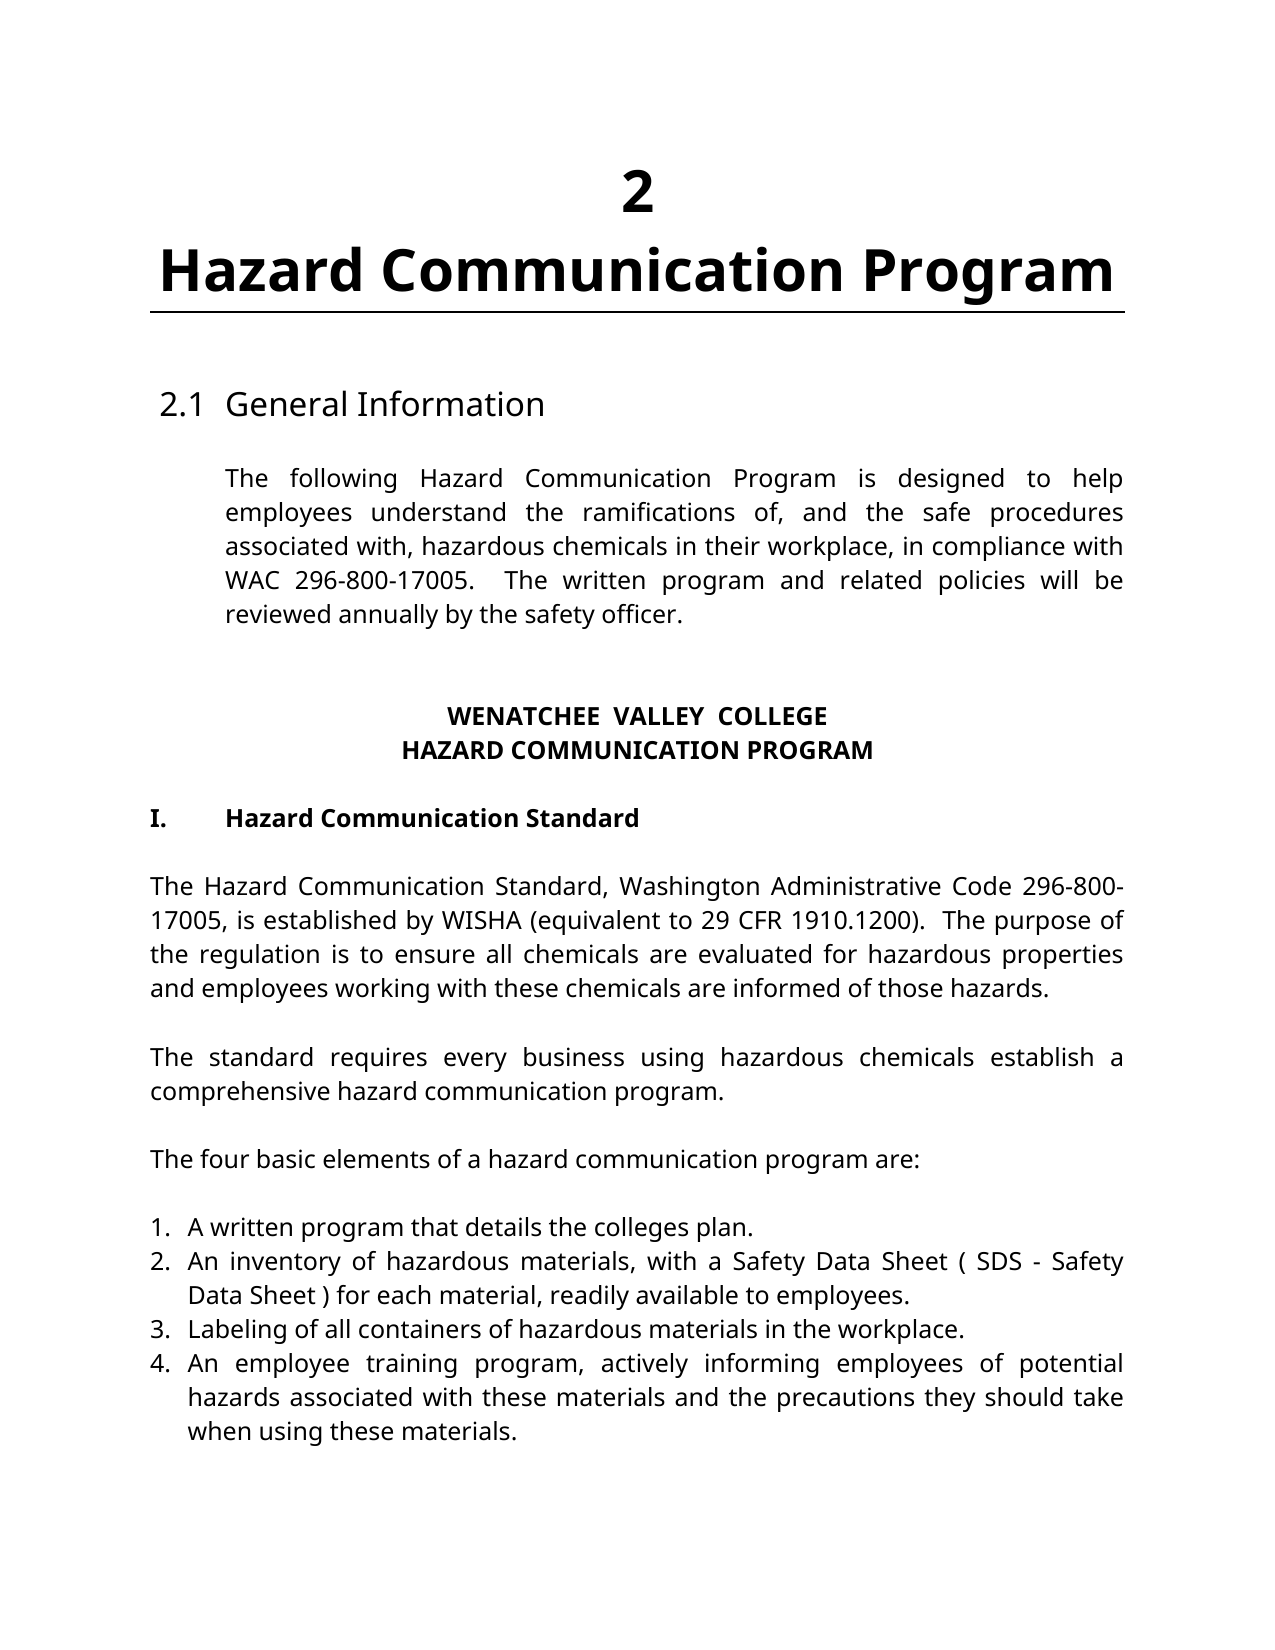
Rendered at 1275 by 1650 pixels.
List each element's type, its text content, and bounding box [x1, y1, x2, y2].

subtitle Hazard Communication Program [150, 229, 1125, 311]
list Labeling of all containers of hazardous materials in the workplace. [150, 1312, 1125, 1346]
text The four basic elements of a hazard communication program are: [150, 1141, 1125, 1176]
subtitle 2 [150, 150, 1125, 229]
list An employee training program, actively informing employees of potential hazards associated with these materials and the precautions they should take when using these materials. [150, 1346, 1125, 1448]
text The following Hazard Communication Program is designed to help employees understand the ramifications of, and the safe procedures associated with, hazardous chemicals in their workplace, in compliance with WAC 296-800-17005. The written program and related policies will be reviewed annually by the safety officer. [225, 460, 1125, 631]
text The Hazard Communication Standard, Washington Administrative Code 296-800-17005, is established by WISHA (equivalent to 29 CFR 1910.1200). The purpose of the regulation is to ensure all chemicals are evaluated for hazardous properties and employees working with these chemicals are informed of those hazards. [150, 869, 1125, 1005]
text I. Hazard Communication Standard [150, 801, 1125, 835]
list A written program that details the colleges plan. [150, 1209, 1125, 1244]
text HAZARD COMMUNICATION PROGRAM [150, 733, 1125, 767]
list An inventory of hazardous materials, with a Safety Data Sheet ( SDS - Safety Data Sheet ) for each material, readily available to employees. [150, 1244, 1125, 1312]
subtitle 2.1 General Information [150, 381, 1125, 426]
text WENATCHEE VALLEY COLLEGE [150, 699, 1125, 733]
text The standard requires every business using hazardous chemicals establish a comprehensive hazard communication program. [150, 1039, 1125, 1107]
